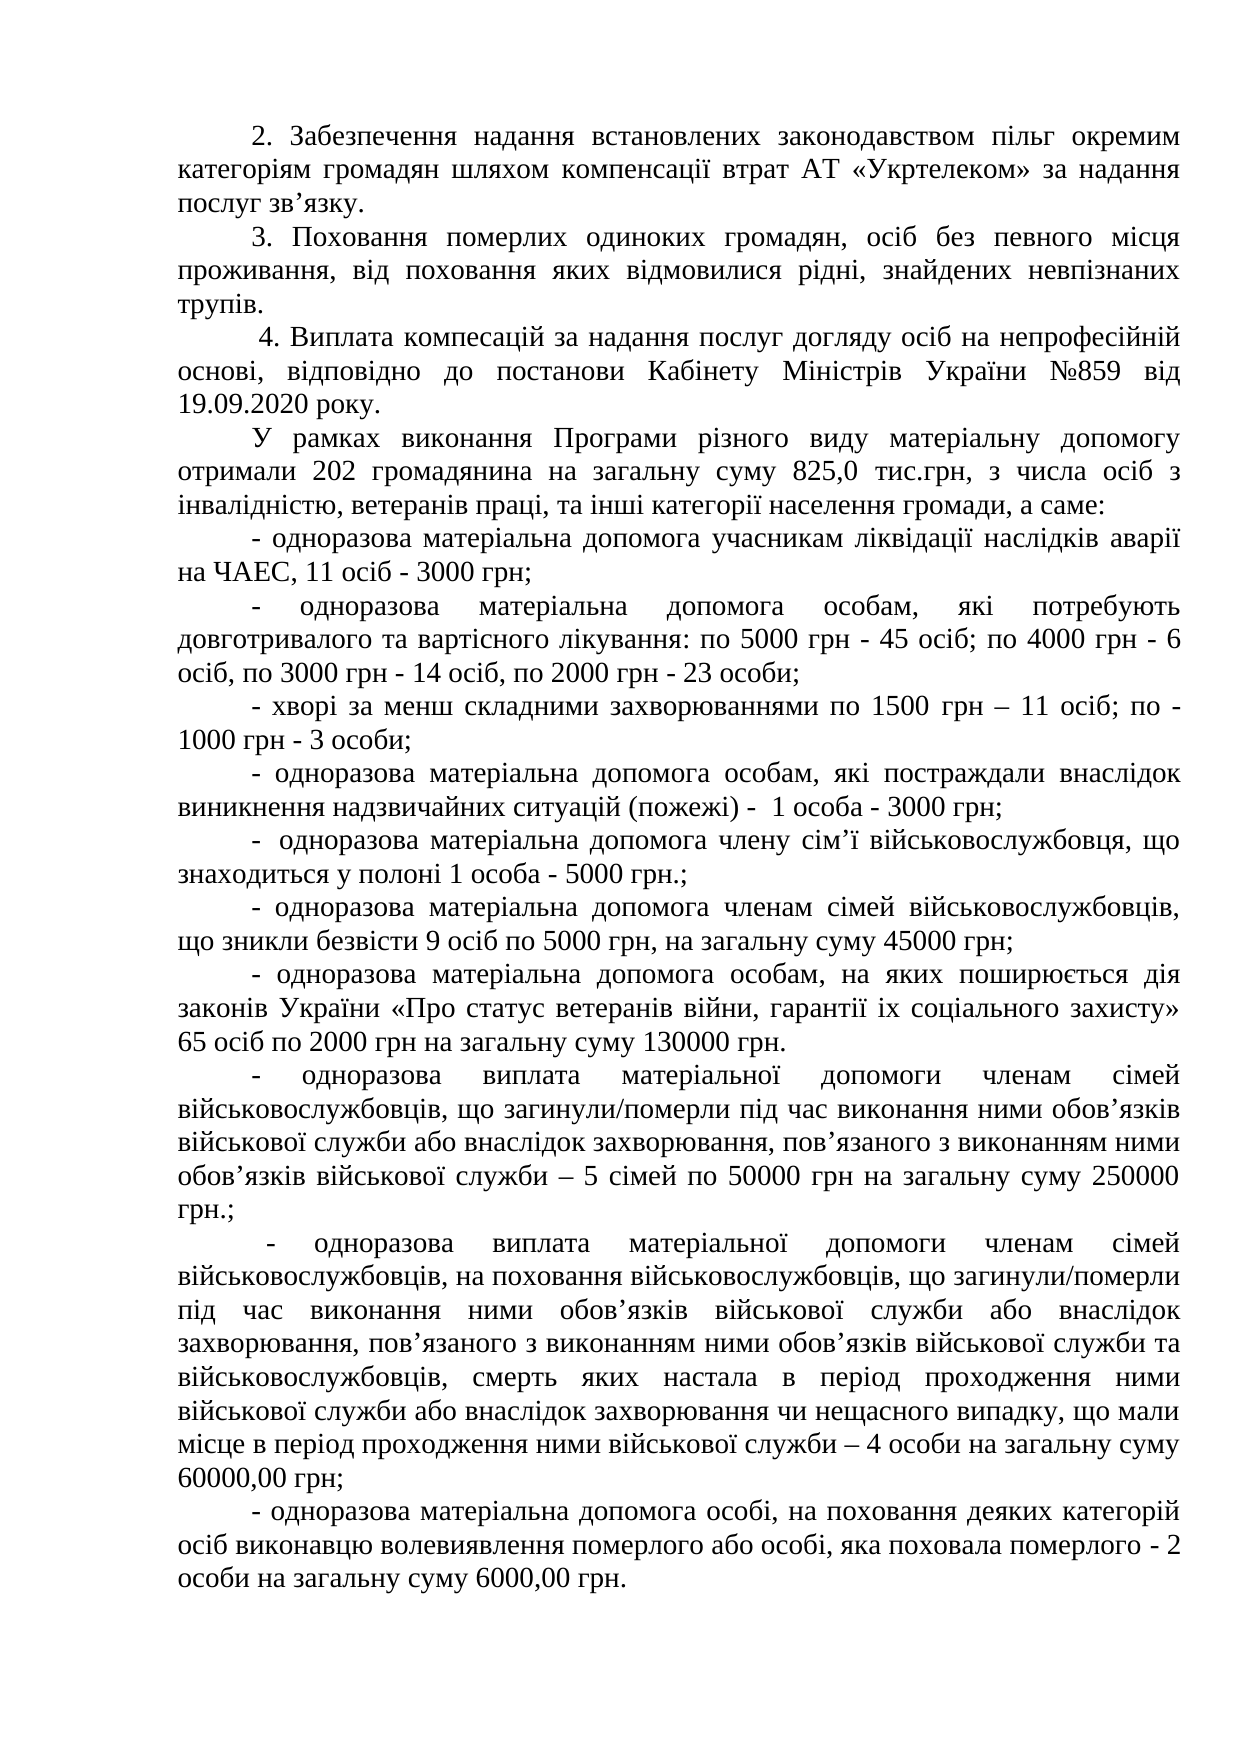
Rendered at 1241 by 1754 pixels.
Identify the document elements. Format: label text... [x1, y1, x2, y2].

text - одноразова матеріальна допомога особам, які потребують довготривалого та вартісного лікування: по 5000 грн - 45 осіб; по 4000 грн - 6 осіб, по 3000 грн - 14 осіб, по 2000 грн - 23 особи; [177, 588, 1181, 688]
text - одноразова виплата матеріальної допомоги членам сімей військовослужбовців, на поховання військовослужбовців, що загинули/померли під час виконання ними обов’язків військової служби або внаслідок захворювання, пов’язаного з виконанням ними обов’язків військової служби та військовослужбовців, смерть яких настала в період проходження ними військової служби або внаслідок захворювання чи нещасного випадку, що мали місце в період проходження ними військової служби – 4 особи на загальну суму 60000,00 грн; [177, 1225, 1181, 1493]
text 4. Виплата компесацій за надання послуг догляду осіб на непрофесійній основі, відповідно до постанови Кабінету Міністрів України №859 від 19.09.2020 року. [177, 319, 1181, 420]
text - одноразова виплата матеріальної допомоги членам сімей військовослужбовців, що загинули/померли під час виконання ними обов’язків військової служби або внаслідок захворювання, пов’язаного з виконанням ними обов’язків військової служби – 5 сімей по 50000 грн на загальну суму 250000 грн.; [177, 1057, 1181, 1225]
text У рамках виконання Програми різного виду матеріальну допомогу отримали 202 громадянина на загальну суму 825,0 тис.грн, з числа осіб з інвалідністю, ветеранів праці, та інші категорії населення громади, а саме: [177, 420, 1181, 521]
text 2. Забезпечення надання встановлених законодавством пільг окремим категоріям громадян шляхом компенсації втрат АТ «Укртелеком» за надання послуг зв’язку. [177, 118, 1181, 219]
text - одноразова матеріальна допомога особам, на яких поширюється дія законів України «Про статус ветеранів війни, гарантії іх соціального захисту» 65 осіб по 2000 грн на загальну суму 130000 грн. [177, 957, 1181, 1057]
text - одноразова матеріальна допомога члену сім’ї військовослужбовця, що знаходиться у полоні 1 особа - 5000 грн.; [177, 822, 1181, 889]
text 3. Поховання померлих одиноких громадян, осіб без певного місця проживання, від поховання яких відмовилися рідні, знайдених невпізнаних трупів. [177, 219, 1181, 319]
text - одноразова матеріальна допомога особам, які постраждали внаслідок виникнення надзвичайних ситуацій (пожежі) - 1 особа - 3000 грн; [177, 755, 1181, 822]
text - одноразова матеріальна допомога учасникам ліквідації наслідків аварії на ЧАЕС, 11 осіб - 3000 грн; [177, 521, 1181, 588]
text - одноразова матеріальна допомога особі, на поховання деяких категорій осіб виконавцю волевиявлення померлого або особі, яка поховала померлого - 2 особи на загальну суму 6000,00 грн. [177, 1493, 1181, 1594]
text - хворі за менш складними захворюваннями по 1500 грн – 11 осіб; по - 1000 грн - 3 особи; [177, 688, 1181, 755]
text - одноразова матеріальна допомога членам сімей військовослужбовців, що зникли безвісти 9 осіб по 5000 грн, на загальну суму 45000 грн; [177, 889, 1181, 957]
